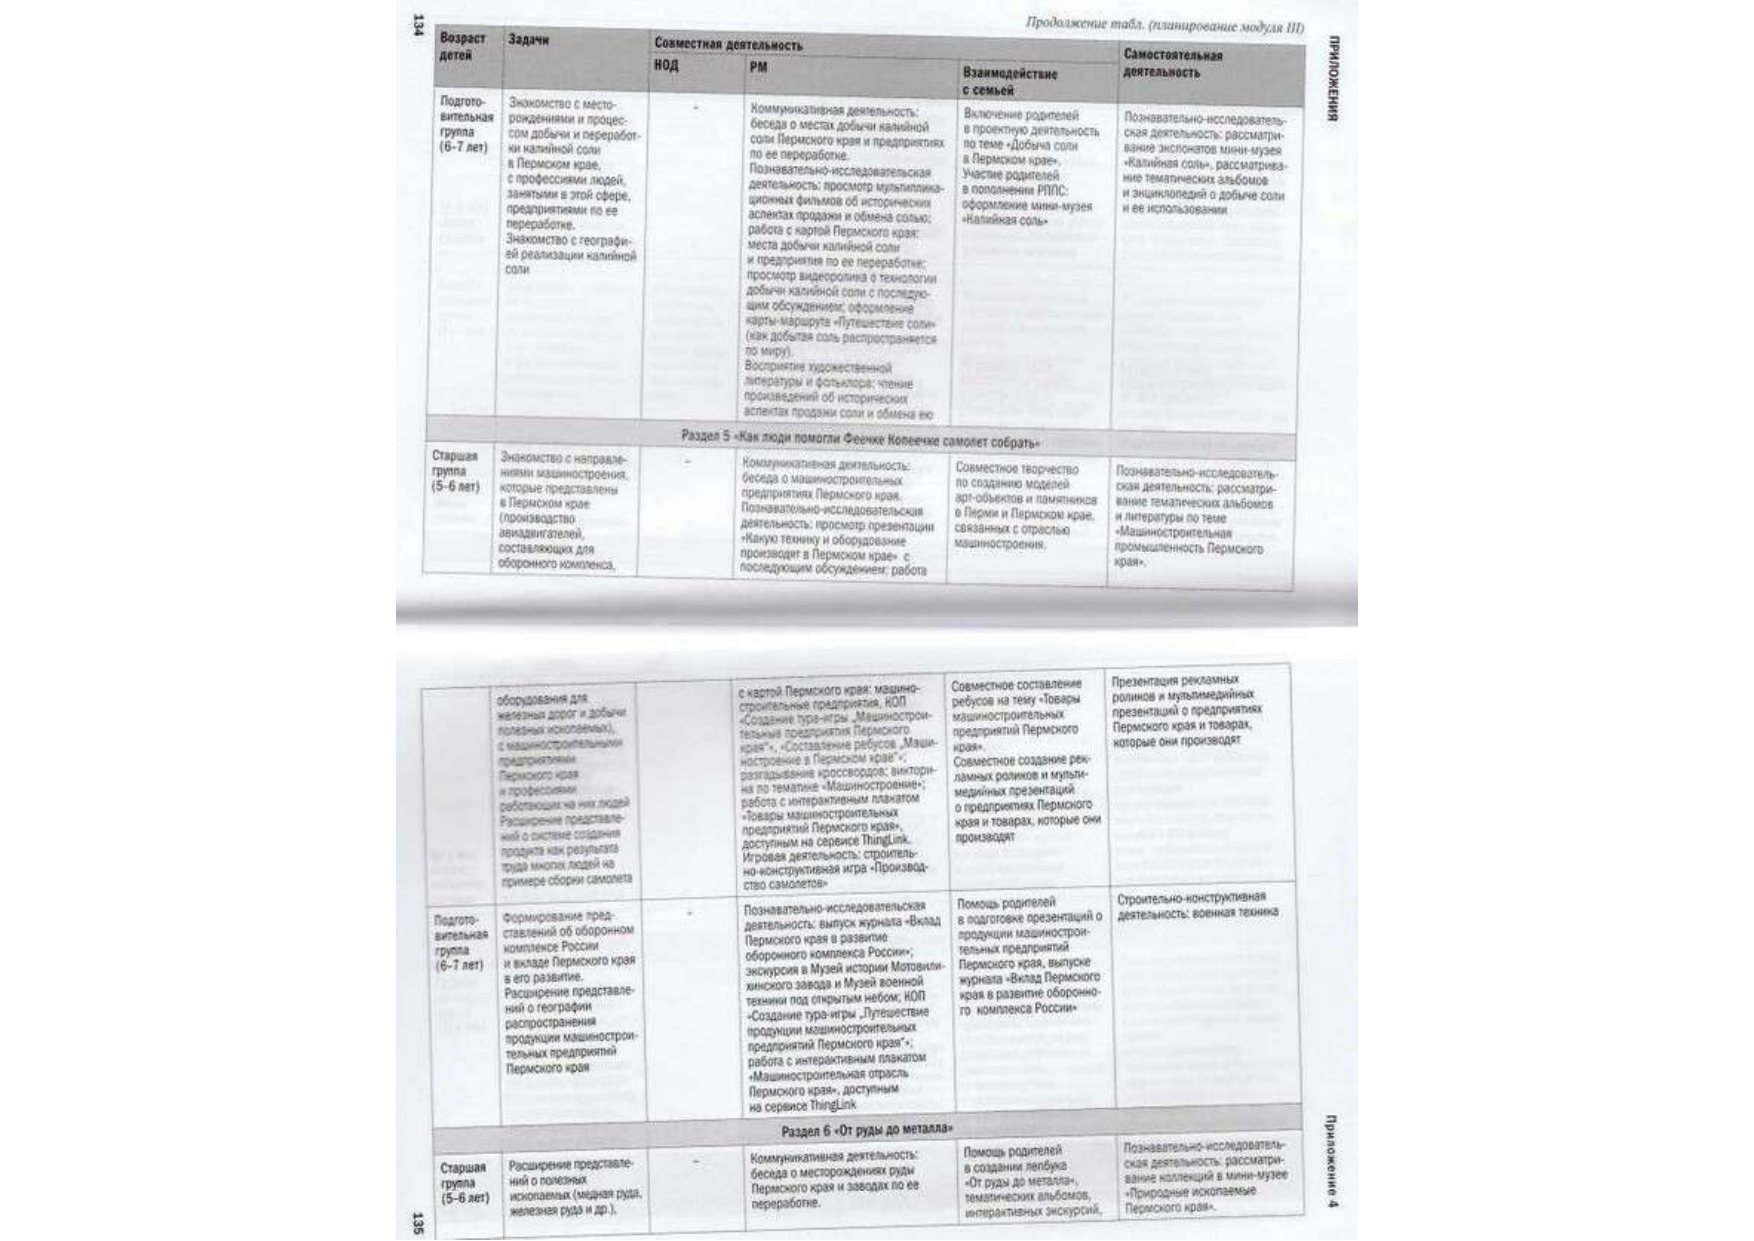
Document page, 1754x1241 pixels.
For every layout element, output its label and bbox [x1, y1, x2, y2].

picture [396, 0, 1359, 1240]
